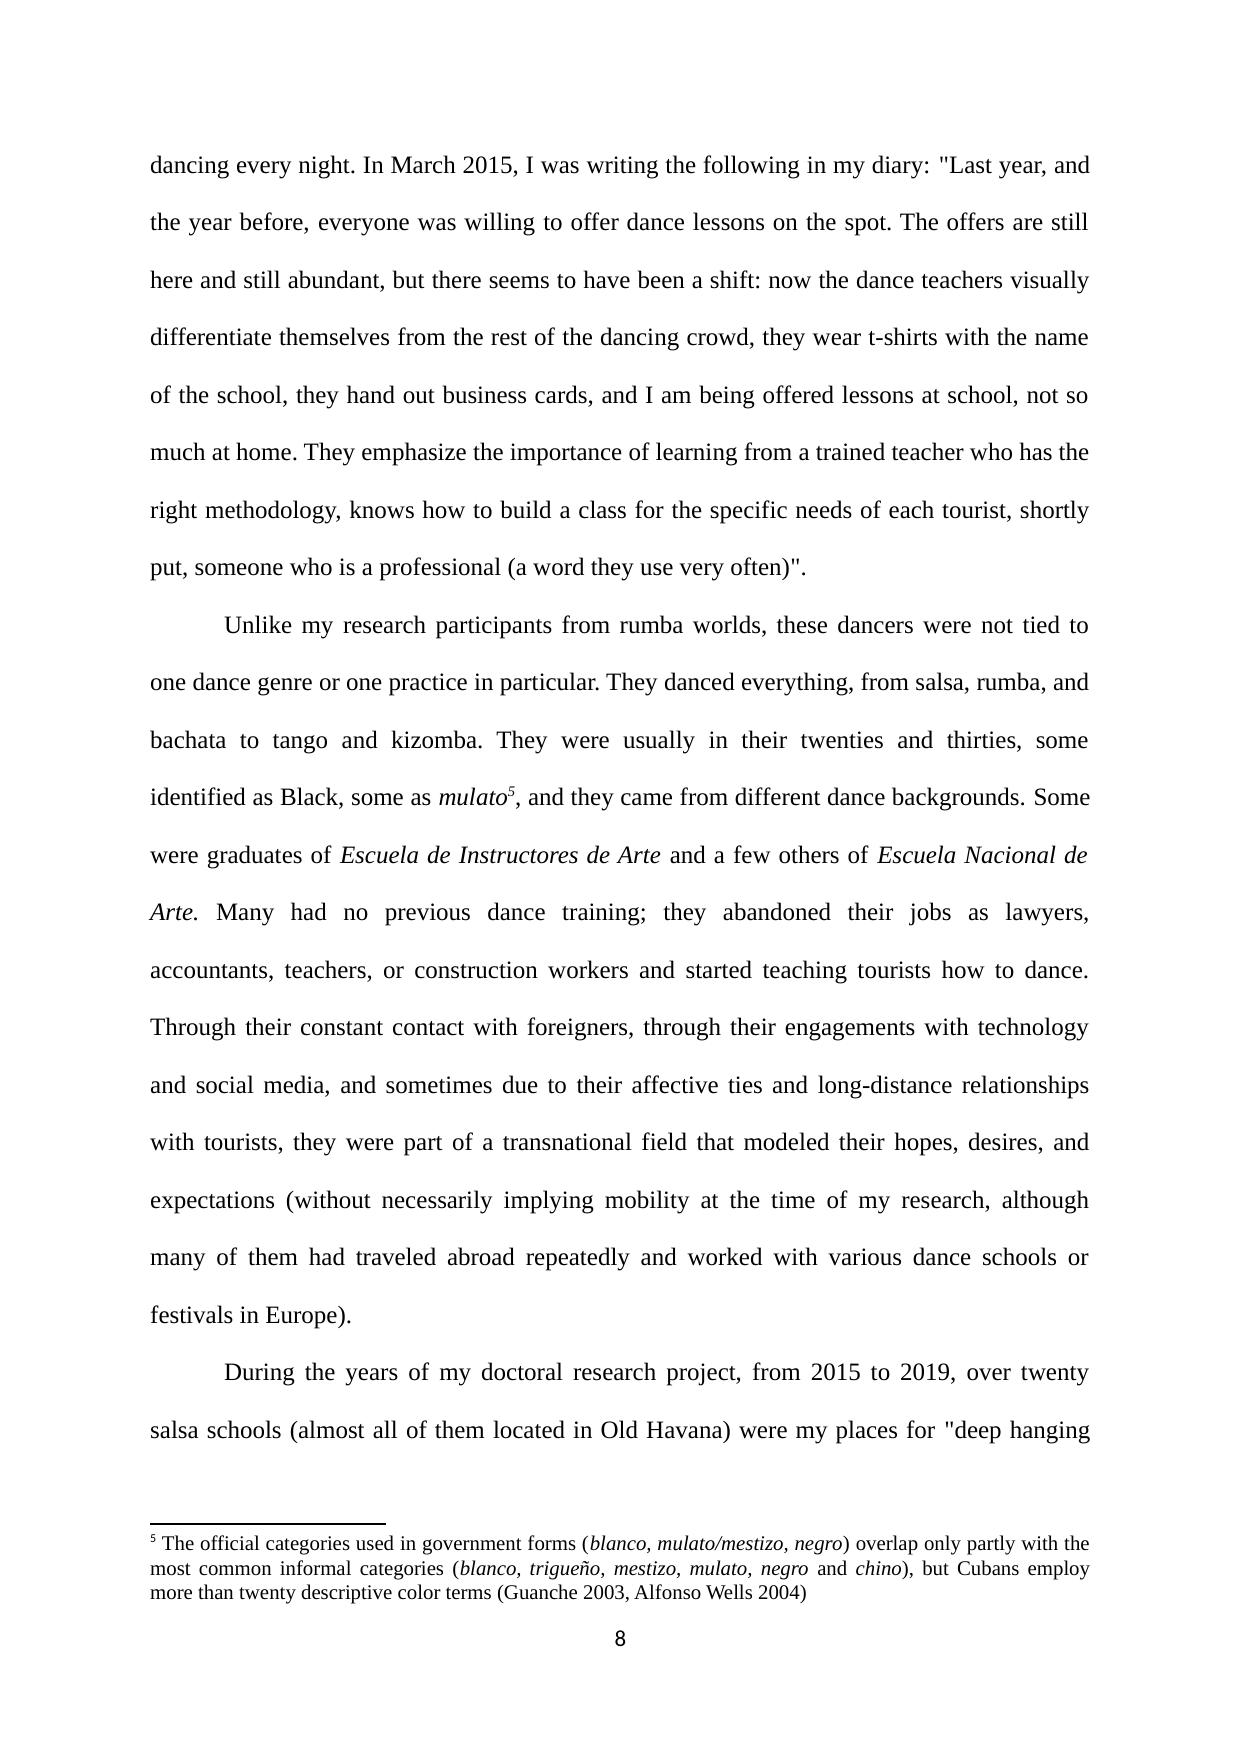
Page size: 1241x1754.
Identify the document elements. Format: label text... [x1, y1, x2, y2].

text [150, 150, 1090, 581]
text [150, 1357, 1090, 1444]
text Unlike my research participants from rumba worlds, these dancers were not tied to one dance genre or one practice in particular. They danced everything, from salsa, rumba, and bachata to tango and kizomba. They were usually in their twenties and thirties, some identified as Black, some as mulato, and they came from different dance backgrounds. Some were graduates of Escuela de Instructores de Arte and a few others of Escuela Nacional de Arte. Many had no previous dance training; they abandoned their jobs as lawyers, accountants, teachers, or construction workers and started teaching tourists how to dance. Through their constant contact with foreigners, through their engagements with technology and social media, and sometimes due to their affective ties and long-distance relationships with tourists, they were part of a transnational field that modeled their hopes, desires, and expectations (without necessarily implying mobility at the time of my research, although many of them had traveled abroad repeatedly and worked with various dance schools or festivals in Europe). [150, 610, 1090, 1329]
